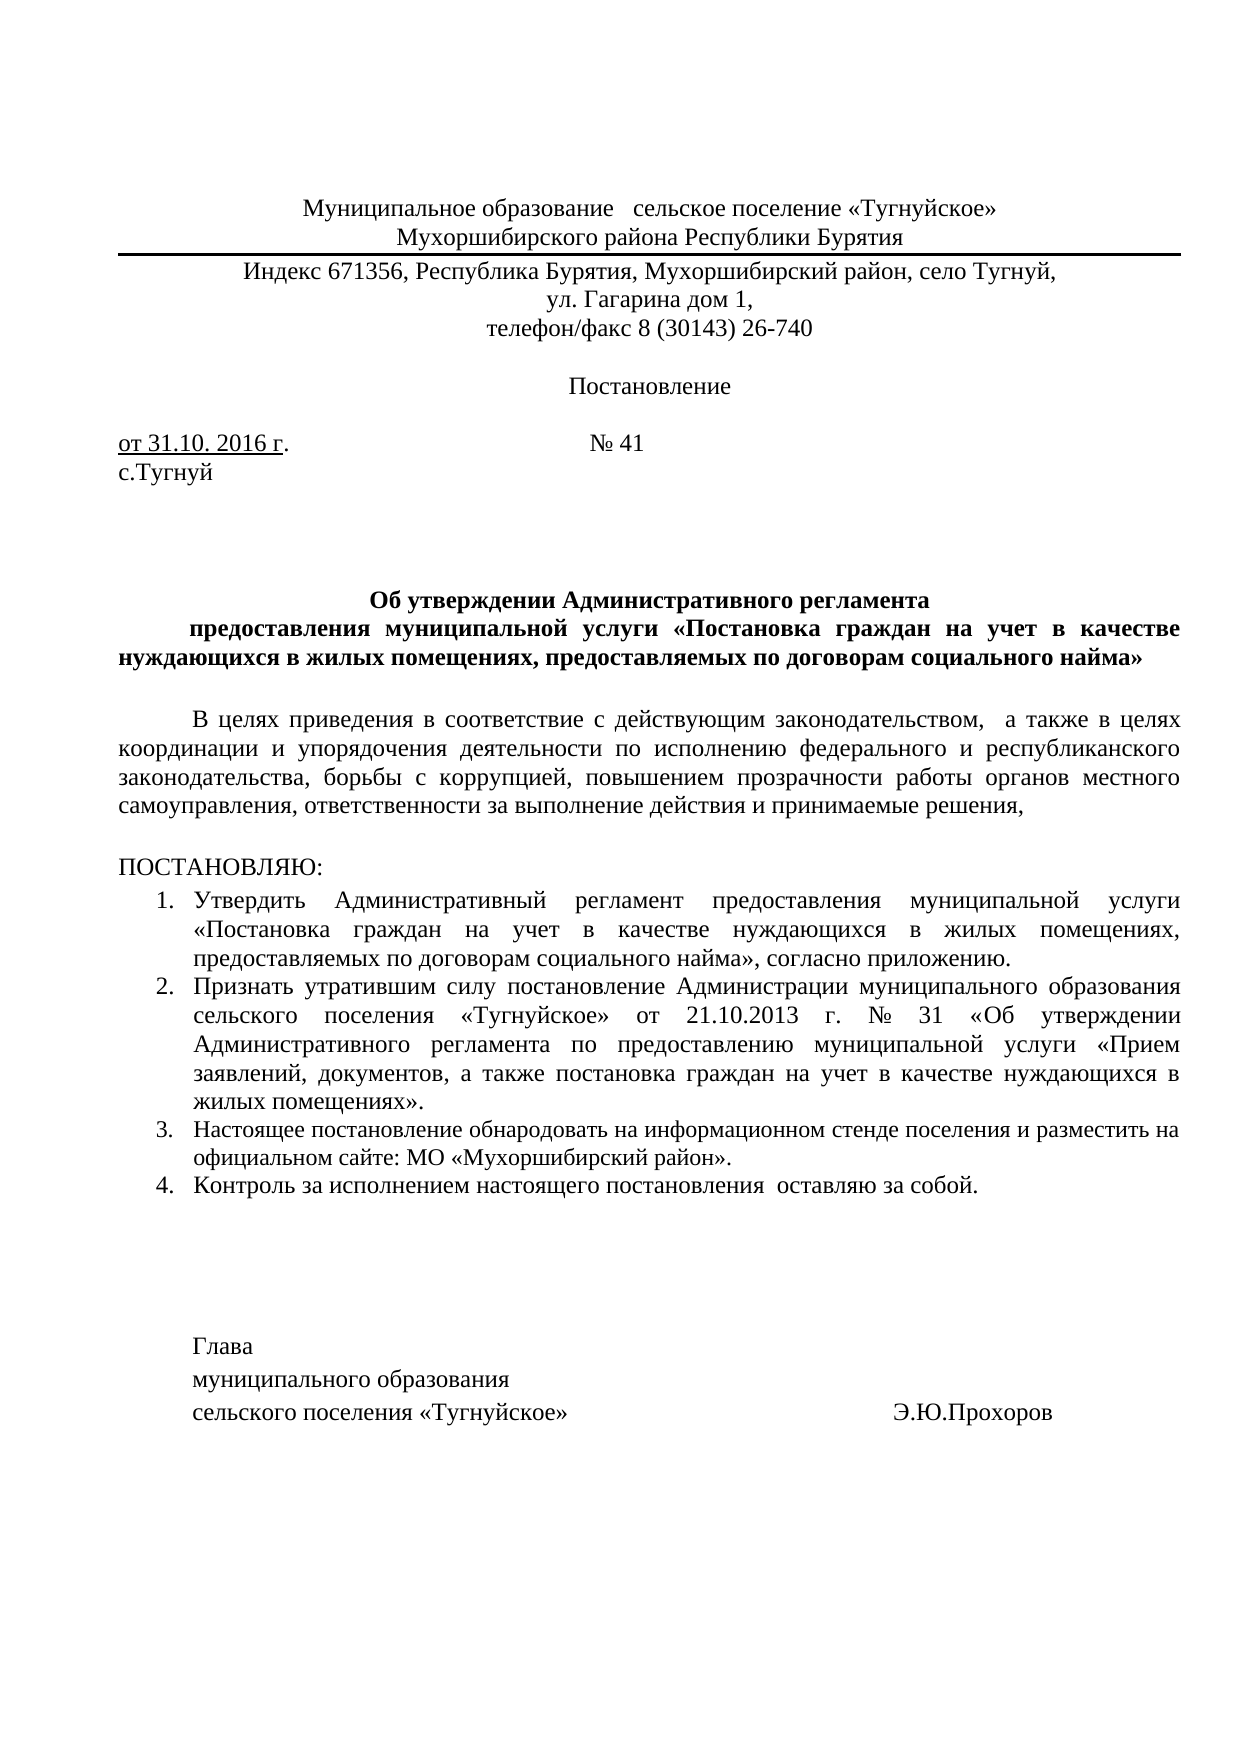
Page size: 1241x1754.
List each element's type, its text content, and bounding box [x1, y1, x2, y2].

text ул. Гагарина дом 1, [118, 284, 1181, 313]
text Муниципальное образование сельское поселение «Тугнуйское» [118, 193, 1181, 222]
text Глава [192, 1331, 1181, 1360]
text Мухоршибирского района Республики Бурятия [118, 222, 1181, 253]
text Постановление [118, 371, 1181, 399]
text муниципального образования [192, 1364, 1181, 1393]
list Настоящее постановление обнародовать на информационном стенде поселения и разместить на официальном сайте: МО «Мухоршибирский район». [156, 1115, 1181, 1170]
text сельского поселения «Тугнуйское» Э.Ю.Прохоров [192, 1397, 1181, 1426]
text предоставления муниципальной услуги «Постановка граждан на учет в качестве нуждающихся в жилых помещениях, предоставляемых по договорам социального найма» [118, 613, 1181, 671]
title Об утверждении Административного регламента [118, 585, 1181, 613]
list Утвердить Административный регламент предоставления муниципальной услуги «Постановка граждан на учет в качестве нуждающихся в жилых помещениях, предоставляемых по договорам социального найма», согласно приложению. [156, 885, 1181, 971]
list Контроль за исполнением настоящего постановления оставляю за собой. [156, 1170, 1181, 1199]
text с.Тугнуй [118, 457, 1181, 486]
text ПОСТАНОВЛЯЮ: [118, 852, 1181, 881]
title Признать утратившим силу постановление Администрации муниципального образования сельского поселения «Тугнуйское» от 21.10.2013 г. № 31 «Об утверждении Административного регламента по предоставлению муниципальной услуги «Прием заявлений, документов, а также постановка граждан на учет в качестве нуждающихся в жилых помещениях». [156, 971, 1181, 1115]
text В целях приведения в соответствие с действующим законодательством, а также в целях координации и упорядочения деятельности по исполнению федерального и республиканского законодательства, борьбы с коррупцией, повышением прозрачности работы органов местного самоуправления, ответственности за выполнение действия и принимаемые решения, [118, 704, 1181, 819]
text Индекс 671356, Республика Бурятия, Мухоршибирский район, село Тугнуй, [118, 256, 1181, 284]
text от 31.10. 2016 г. № 41 [118, 428, 1181, 457]
text телефон/факс 8 (30143) 26-740 [118, 313, 1181, 342]
